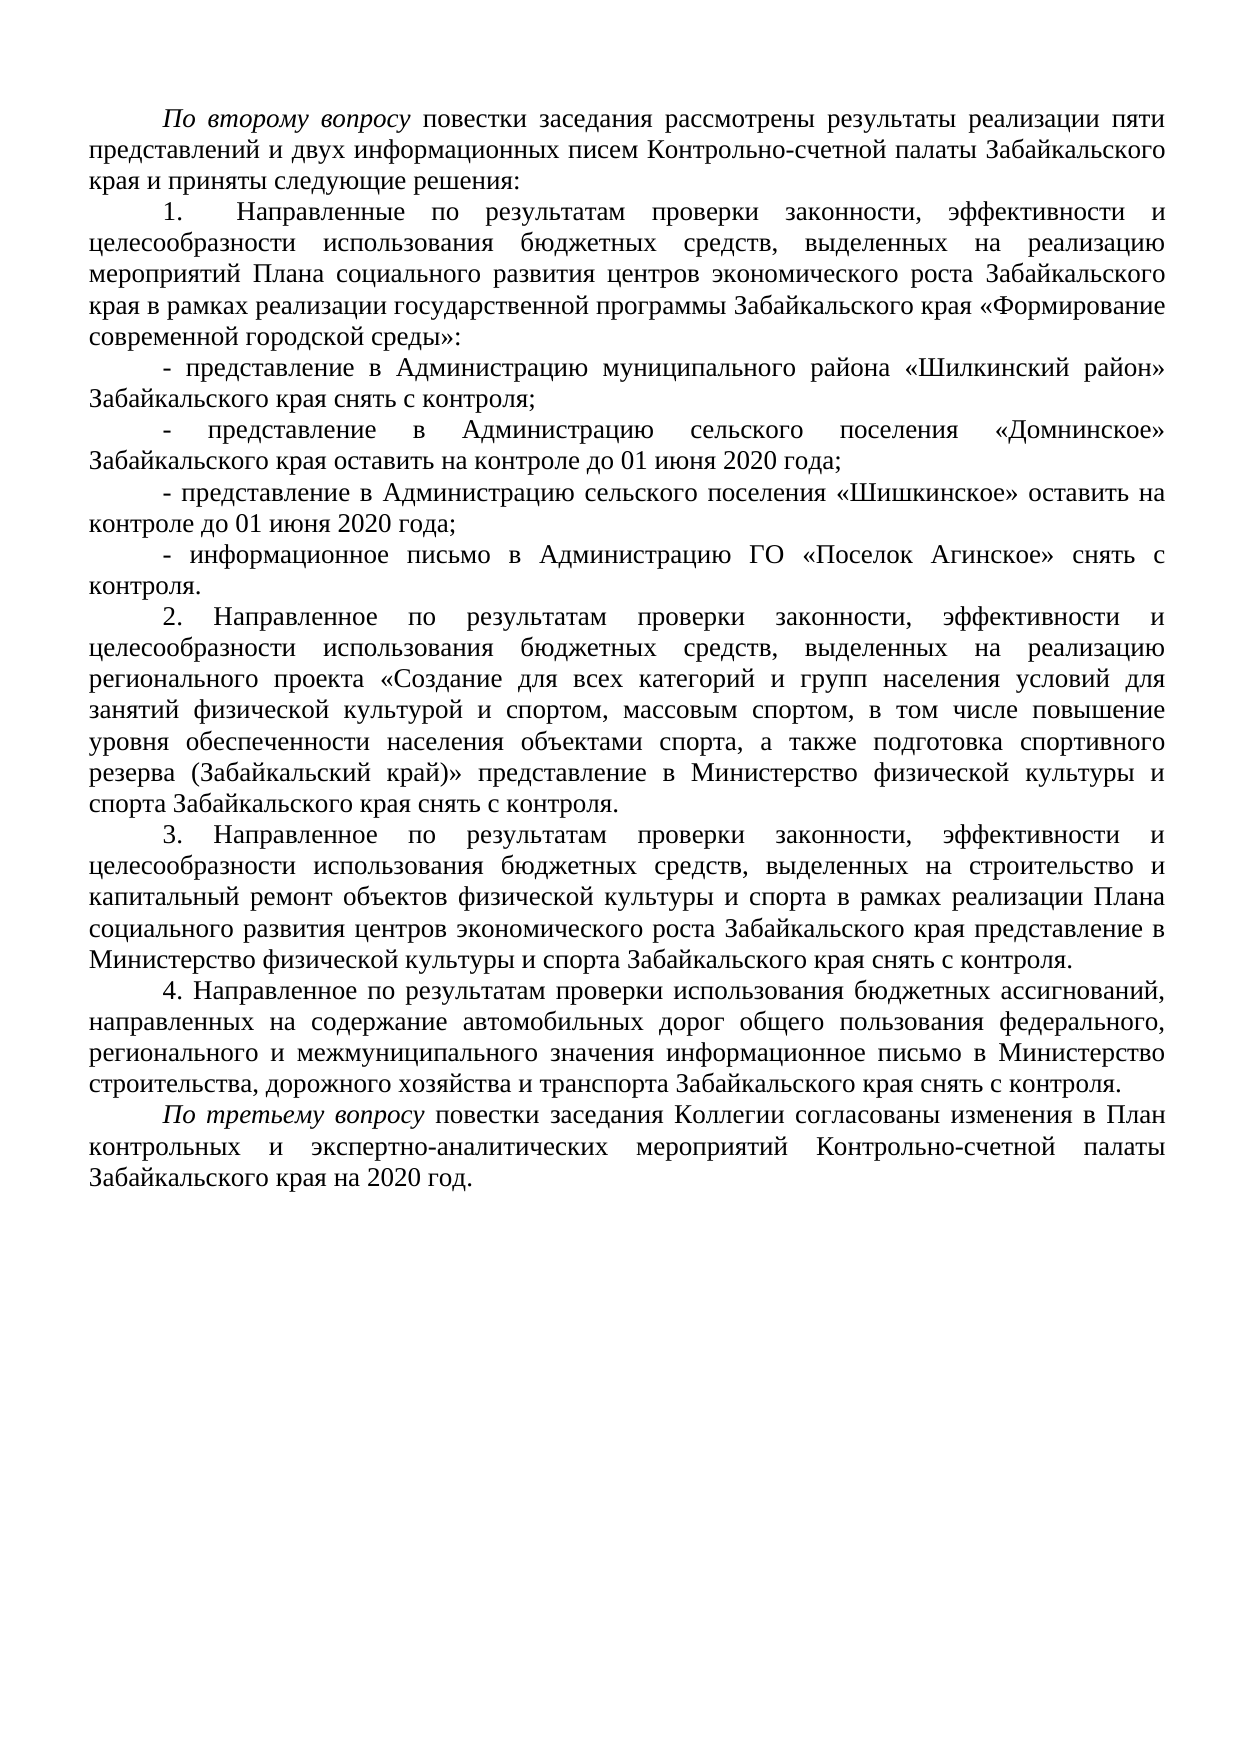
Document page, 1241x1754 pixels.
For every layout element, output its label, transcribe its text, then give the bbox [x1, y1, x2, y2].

text - представление в Администрацию сельского поселения «Шишкинское» оставить на контроле до 01 июня 2020 года; [89, 476, 1167, 538]
text - представление в Администрацию муниципального района «Шилкинский район» Забайкальского края снять с контроля; [89, 351, 1167, 413]
text 2. Направленное по результатам проверки законности, эффективности и целесообразности использования бюджетных средств, выделенных на реализацию регионального проекта «Создание для всех категорий и групп населения условий для занятий физической культурой и спортом, массовым спортом, в том числе повышение уровня обеспеченности населения объектами спорта, а также подготовка спортивного резерва (Забайкальский край)» представление в Министерство физической культуры и спорта Забайкальского края снять с контроля. [89, 600, 1167, 818]
text - представление в Администрацию сельского поселения «Домнинское» Забайкальского края оставить на контроле до 01 июня 2020 года; [89, 413, 1167, 476]
list 4. Направленное по результатам проверки использования бюджетных ассигнований, направленных на содержание автомобильных дорог общего пользования федерального, регионального и межмуниципального значения информационное письмо в Министерство строительства, дорожного хозяйства и транспорта Забайкальского края снять с контроля. [89, 974, 1167, 1098]
text 3. Направленное по результатам проверки законности, эффективности и целесообразности использования бюджетных средств, выделенных на строительство и капитальный ремонт объектов физической культуры и спорта в рамках реализации Плана социального развития центров экономического роста Забайкальского края представление в Министерство физической культуры и спорта Забайкальского края снять с контроля. [89, 818, 1167, 974]
list По второму вопросу повестки заседания рассмотрены результаты реализации пяти представлений и двух информационных писем Контрольно-счетной палаты Забайкальского края и приняты следующие решения: [89, 102, 1167, 195]
list Направленные по результатам проверки законности, эффективности и целесообразности использования бюджетных средств, выделенных на реализацию мероприятий Плана социального развития центров экономического роста Забайкальского края в рамках реализации государственной программы Забайкальского края «Формирование современной городской среды»: [89, 195, 1167, 351]
text - информационное письмо в Администрацию ГО «Поселок Агинское» снять с контроля. [89, 538, 1167, 600]
text По третьему вопросу повестки заседания Коллегии согласованы изменения в План контрольных и экспертно-аналитических мероприятий Контрольно-счетной палаты Забайкальского края на 2020 год. [89, 1098, 1167, 1192]
